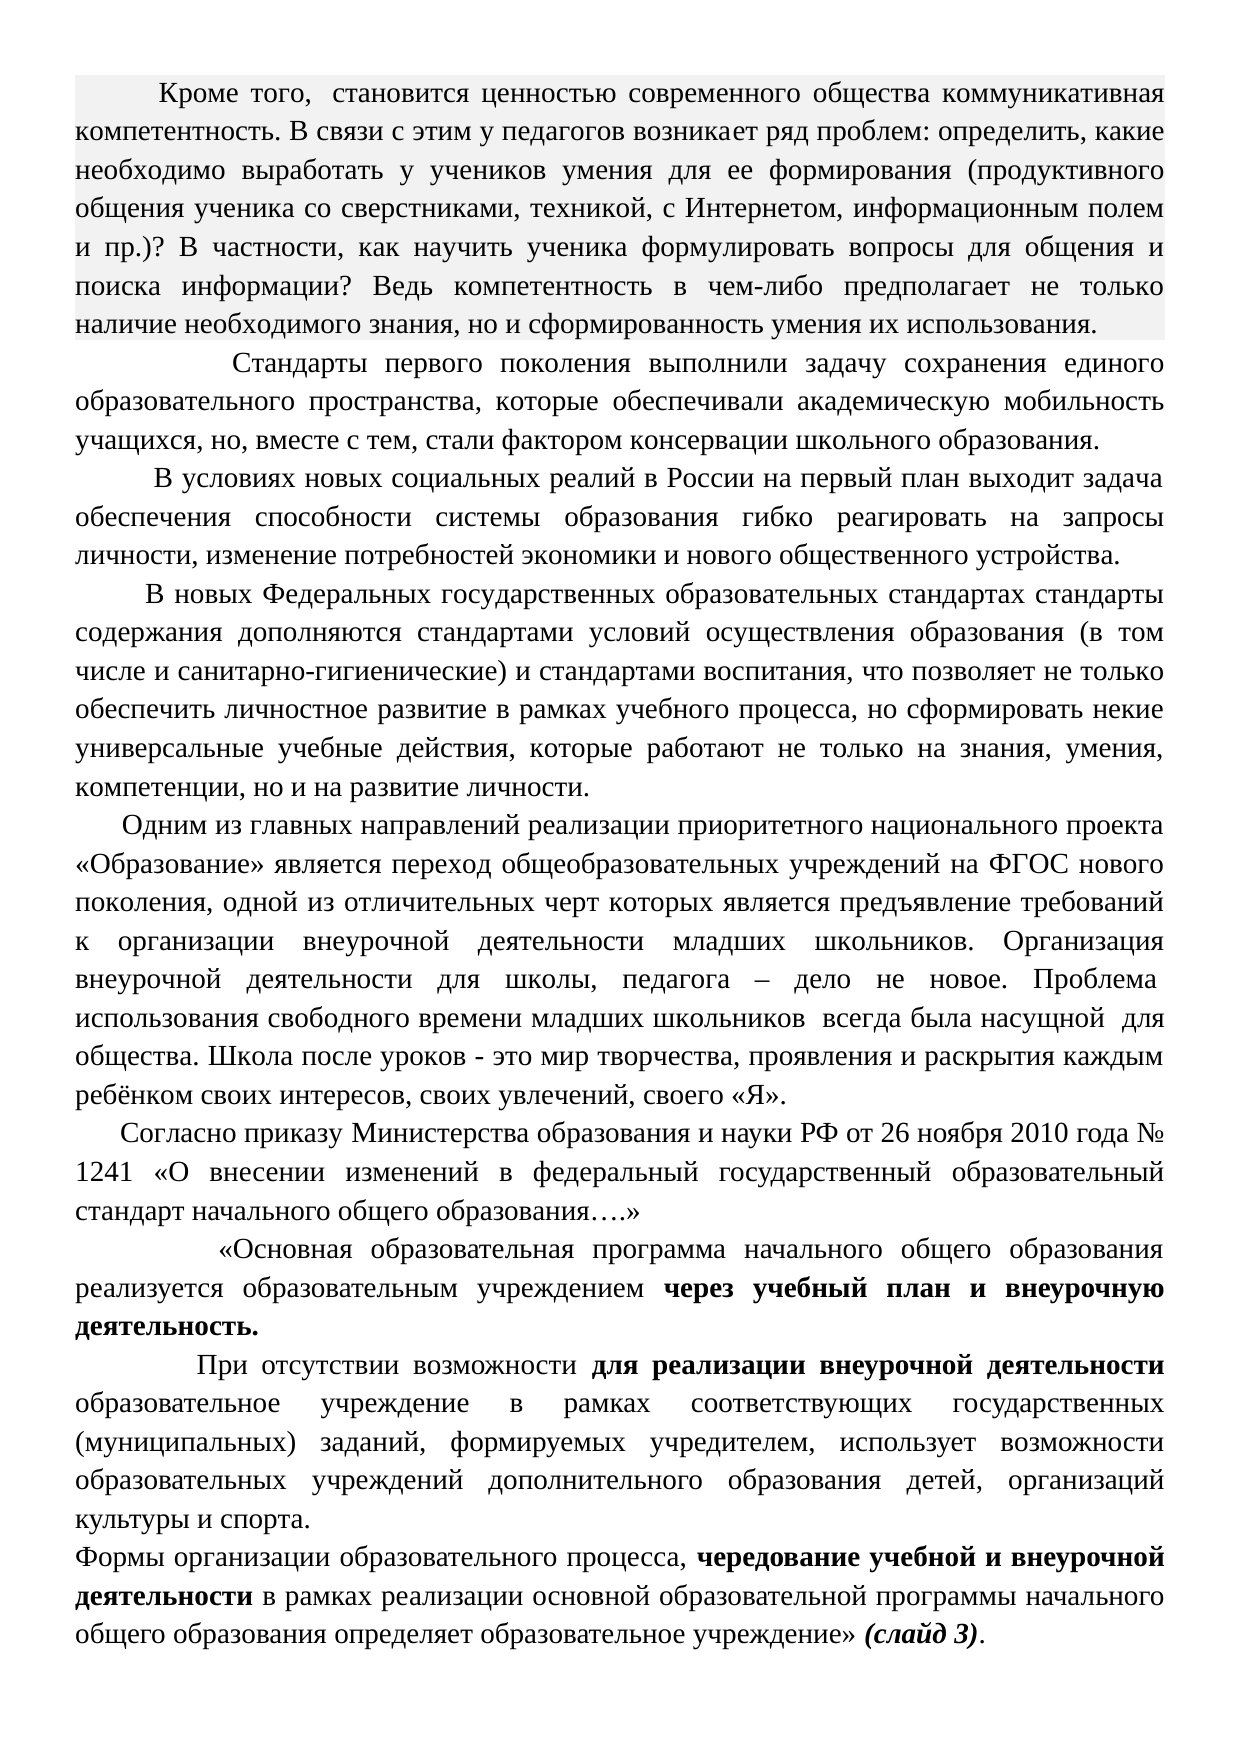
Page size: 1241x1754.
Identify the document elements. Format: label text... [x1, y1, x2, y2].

text Формы организации образовательного процесса, чередование учебной и внеурочной деятельности в рамках реализации основной образовательной программы начального общего образования определяет образовательное учреждение» (слайд 3). [75, 1539, 1165, 1650]
text В новых Федеральных государственных образовательных стандартах стандарты содержания дополняются стандартами условий осуществления образования (в том числе и санитарно-гигиенические) и стандартами воспитания, что позволяет не только обеспечить личностное развитие в рамках учебного процесса, но сформировать некие универсальные учебные действия, которые работают не только на знания, умения, компетенции, но и на развитие личности. [75, 576, 1165, 802]
text В условиях новых социальных реалий в России на первый план выходит задача обеспечения способности системы образования гибко реагировать на запросы личности, изменение потребностей экономики и нового общественного устройства. [75, 460, 1165, 571]
text «Основная образовательная программа начального общего образования реализуется образовательным учреждением через учебный план и внеурочную деятельность. [75, 1231, 1165, 1342]
text Кроме того, становится ценностью современного общества коммуникативная компетентность. В связи с этим у педагогов возникает ряд проблем: определить, какие необходимо выработать у учеников умения для ее формирования (продуктивного общения ученика со сверстниками, техникой, с Интернетом, информационным полем и пр.)? В частности, как научить ученика формулировать вопросы для общения и поиска информации? Ведь компетентность в чем-либо предполагает не только наличие необходимого знания, но и сформированность умения их использования. [75, 75, 1165, 340]
text Одним из главных направлений реализации приоритетного национального проекта «Образование» является переход общеобразовательных учреждений на ФГОС нового поколения, одной из отличительных черт которых является предъявление требований к организации внеурочной деятельности младших школьников. Организация внеурочной деятельности для школы, педагога – дело не новое. Проблема использования свободного времени младших школьников всегда была насущной для общества. Школа после уроков - это мир творчества, проявления и раскрытия каждым ребёнком своих интересов, своих увлечений, своего «Я». [75, 807, 1165, 1111]
text Согласно приказу Министерства образования и науки РФ от 26 ноября 2010 года № 1241 «О внесении изменений в федеральный государственный образовательный стандарт начального общего образования….» [75, 1116, 1165, 1226]
text При отсутствии возможности для реализации внеурочной деятельности образовательное учреждение в рамках соответствующих государственных (муниципальных) заданий, формируемых учредителем, использует возможности образовательных учреждений дополнительного образования детей, организаций культуры и спорта. [75, 1347, 1165, 1534]
text Стандарты первого поколения выполнили задачу сохранения единого образовательного пространства, которые обеспечивали академическую мобильность учащихся, но, вместе с тем, стали фактором консервации школьного образования. [75, 345, 1165, 455]
